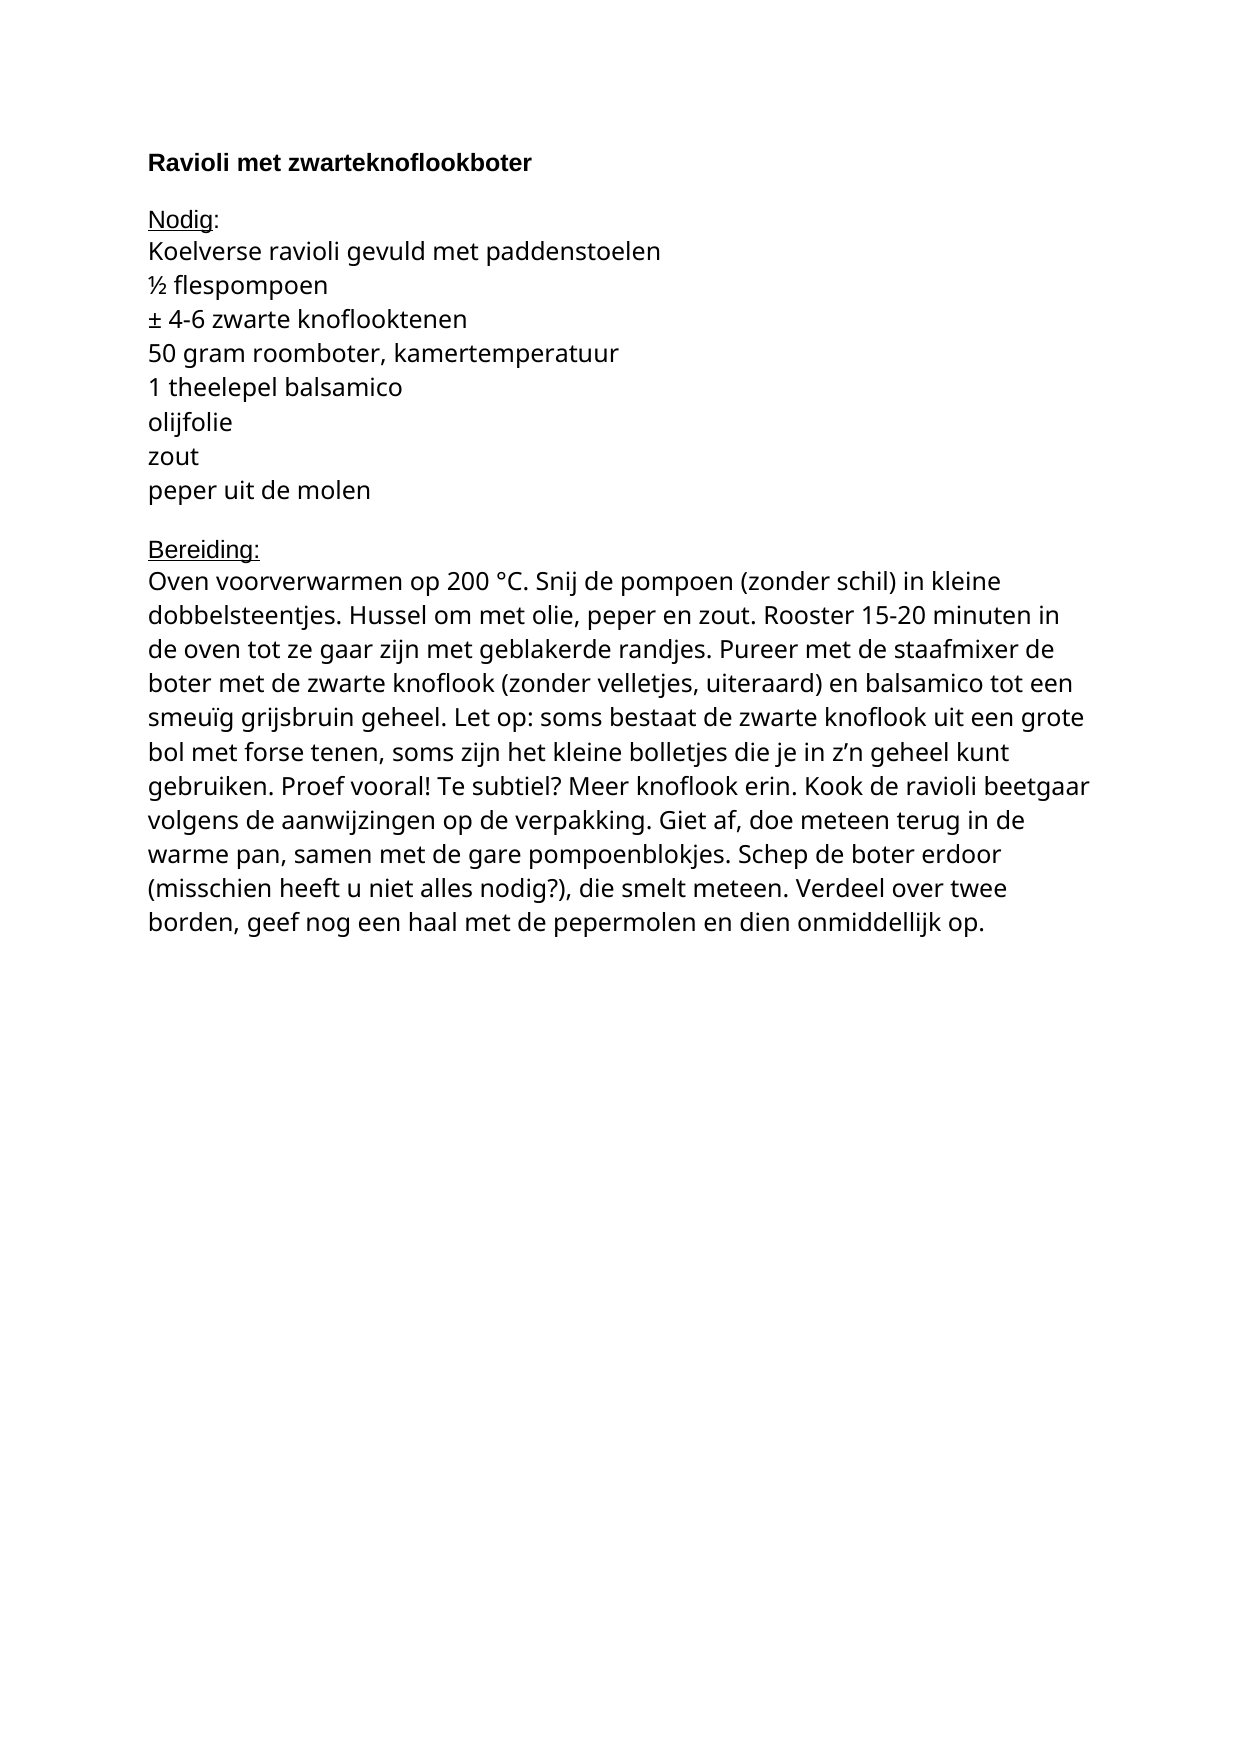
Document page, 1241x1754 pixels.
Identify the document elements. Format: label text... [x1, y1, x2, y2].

text Bereiding: [148, 535, 1093, 564]
text Koelverse ravioli gevuld met paddenstoelen ½ flespompoen ± 4-6 zwarte knoflooktenen 50 gram roomboter, kamertemperatuur 1 theelepel balsamico olijfolie zout [148, 234, 1093, 472]
text Ravioli met zwarteknoflookboter [148, 148, 1093, 176]
text Oven voorverwarmen op 200 °C. Snij de pompoen (zonder schil) in kleine dobbelsteentjes. Hussel om met olie, peper en zout. Rooster 15-20 minuten in de oven tot ze gaar zijn met geblakerde randjes. Pureer met de staafmixer de boter met de zwarte knoflook (zonder velletjes, uiteraard) en balsamico tot een smeuïg grijsbruin geheel. Let op: soms bestaat de zwarte knoflook uit een grote bol met forse tenen, soms zijn het kleine bolletjes die je in z’n geheel kunt gebruiken. Proef vooral! Te subtiel? Meer knoflook erin. Kook de ravioli beetgaar volgens de aanwijzingen op de verpakking. Giet af, doe meteen terug in de warme pan, samen met de gare pompoenblokjes. Schep de boter erdoor (misschien heeft u niet alles nodig?), die smelt meteen. Verdeel over twee borden, geef nog een haal met de pepermolen en dien onmiddellijk op. [148, 564, 1093, 938]
text Nodig: [148, 205, 1093, 234]
text peper uit de molen [148, 472, 1093, 506]
